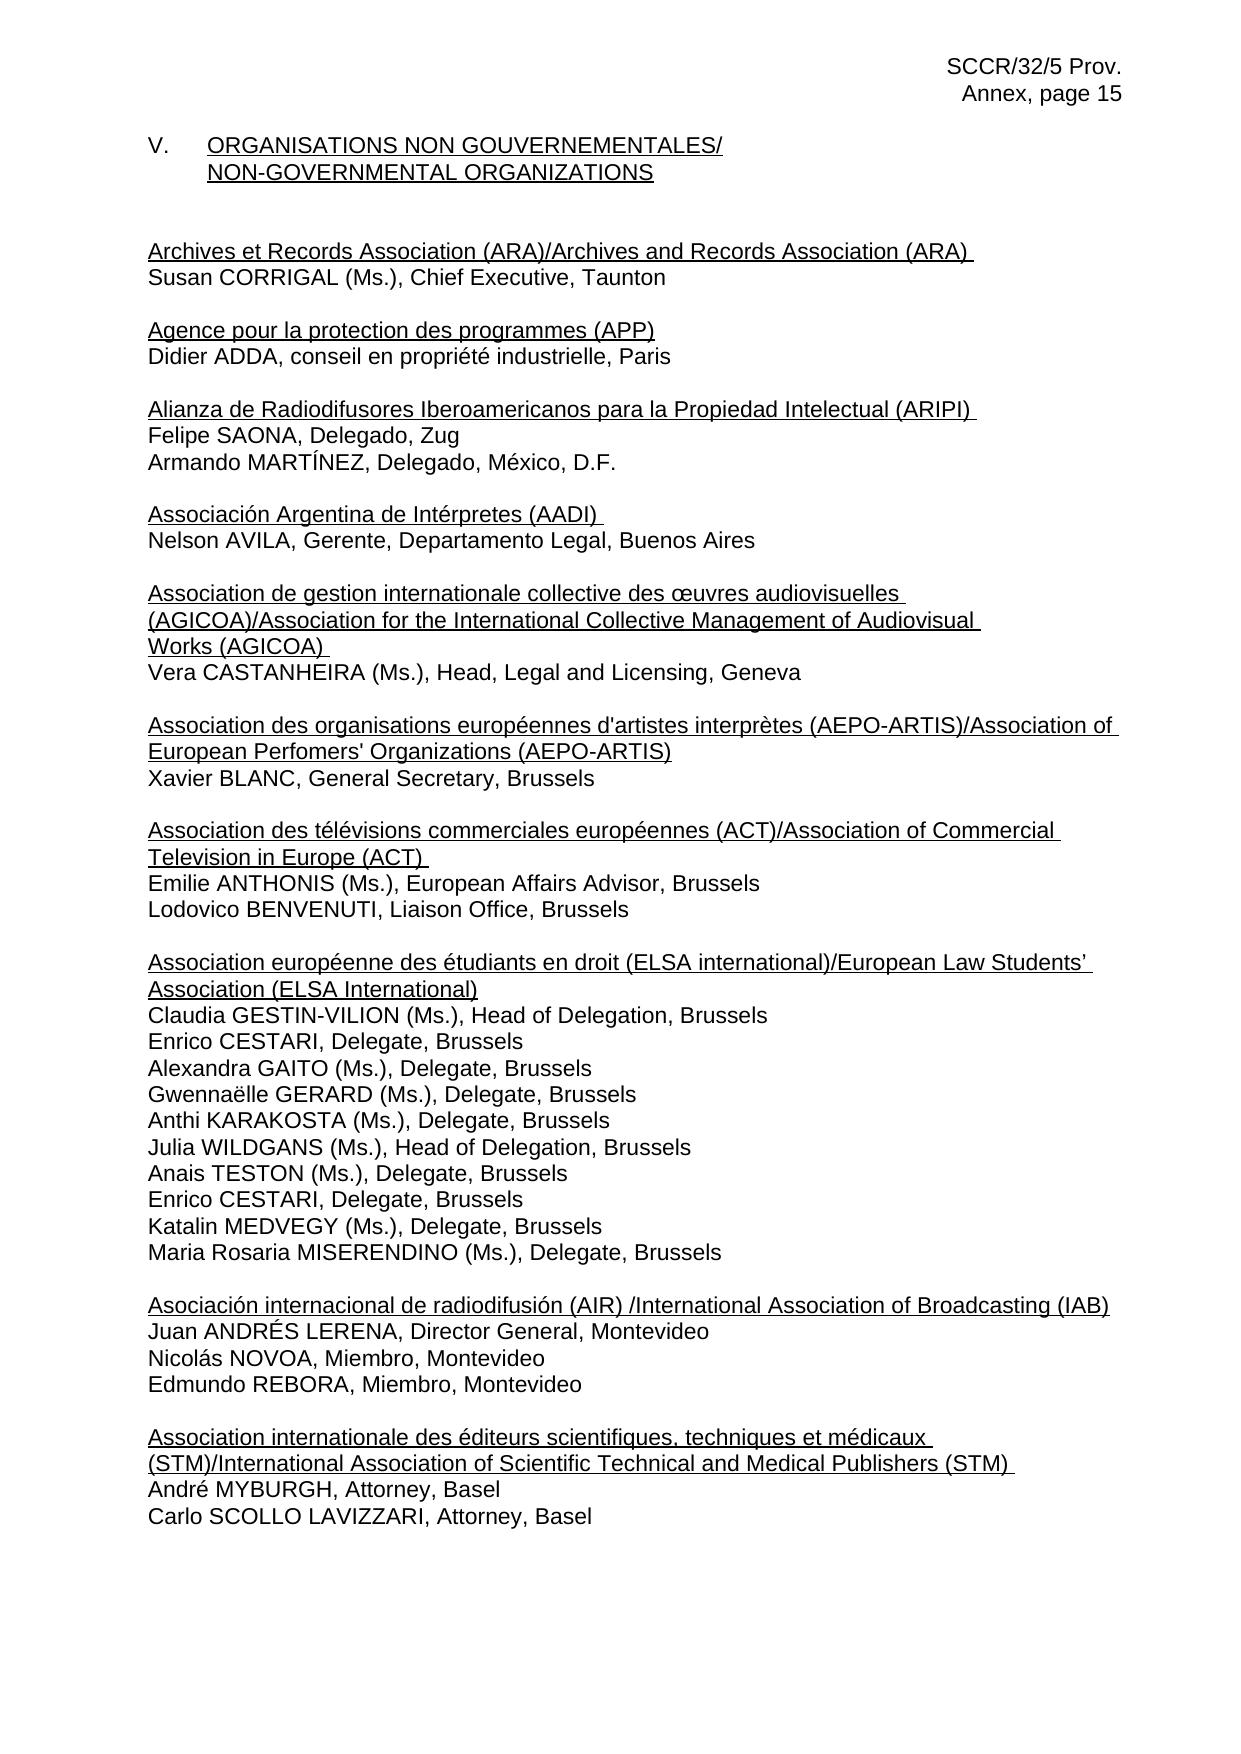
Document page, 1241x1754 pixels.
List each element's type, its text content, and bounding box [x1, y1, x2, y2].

text Katalin MEDVEGY (Ms.), Delegate, Brussels [148, 1213, 1122, 1239]
text V. organisations non gouvernementales/ [148, 132, 1122, 158]
text Archives et Records Association (ARA)/Archives and Records Association (ARA) [148, 238, 1122, 264]
text Association des télévisions commerciales européennes (ACT)/Association of Commercial Television in Europe (ACT) [148, 817, 1122, 870]
text Nicolás NOVOA, Miembro, Montevideo [148, 1344, 1122, 1371]
text Anthi KARAKOSTA (Ms.), Delegate, Brussels [148, 1107, 1122, 1134]
text Edmundo REBORA, Miembro, Montevideo [148, 1371, 1122, 1397]
text Enrico CESTARI, Delegate, Brussels [148, 1028, 1122, 1054]
text Armando MARTÍNEZ, Delegado, México, D.F. [148, 448, 1122, 475]
text Association des organisations européennes d'artistes interprètes (AEPO-ARTIS)/Association of European Perfomers' Organizations (AEPO-ARTIS) [148, 712, 1122, 765]
text Association européenne des étudiants en droit (ELSA international)/European Law Students’ Association (ELSA International) [148, 949, 1122, 1002]
text Nelson AVILA, Gerente, Departamento Legal, Buenos Aires [148, 527, 1122, 554]
text non-governmental organizations [207, 158, 1122, 185]
text Associación Argentina de Intérpretes (AADI) [148, 501, 1122, 527]
text Claudia GESTIN-VILION (Ms.), Head of Delegation, Brussels [148, 1002, 1122, 1028]
text Carlo SCOLLO LAVIZZARI, Attorney, Basel [148, 1503, 1122, 1529]
text Alexandra GAITO (Ms.), Delegate, Brussels [148, 1054, 1122, 1081]
text Anais TESTON (Ms.), Delegate, Brussels [148, 1160, 1122, 1186]
text Asociación internacional de radiodifusión (AIR) /International Association of Broadcasting (IAB) [148, 1292, 1122, 1318]
text Emilie ANTHONIS (Ms.), European Affairs Advisor, Brussels [148, 870, 1122, 896]
text Juan ANDRÉS LERENA, Director General, Montevideo [148, 1318, 1122, 1344]
text Didier ADDA, conseil en propriété industrielle, Paris [148, 343, 1122, 369]
text Association de gestion internationale collective des œuvres audiovisuelles (AGICOA)/Association for the International Collective Management of Audiovisual [148, 580, 1122, 633]
text Alianza de Radiodifusores Iberoamericanos para la Propiedad Intelectual (ARIPI) [148, 396, 1122, 422]
text Gwennaëlle GERARD (Ms.), Delegate, Brussels [148, 1081, 1122, 1107]
text Julia WILDGANS (Ms.), Head of Delegation, Brussels [148, 1134, 1122, 1160]
text Susan CORRIGAL (Ms.), Chief Executive, Taunton [148, 264, 1122, 290]
text Agence pour la protection des programmes (APP) [148, 317, 1122, 343]
text Xavier BLANC, General Secretary, Brussels [148, 765, 1122, 791]
text Works (AGICOA) [148, 633, 1122, 659]
text Felipe SAONA, Delegado, Zug [148, 422, 1122, 448]
text Vera CASTANHEIRA (Ms.), Head, Legal and Licensing, Geneva [148, 659, 1122, 686]
text Lodovico BENVENUTI, Liaison Office, Brussels [148, 896, 1122, 923]
text Enrico CESTARI, Delegate, Brussels [148, 1186, 1122, 1213]
text Maria Rosaria MISERENDINO (Ms.), Delegate, Brussels [148, 1239, 1122, 1265]
text André MYBURGH, Attorney, Basel [148, 1476, 1122, 1503]
text Association internationale des éditeurs scientifiques, techniques et médicaux (STM)/International Association of Scientific Technical and Medical Publishers (STM) [148, 1423, 1122, 1476]
